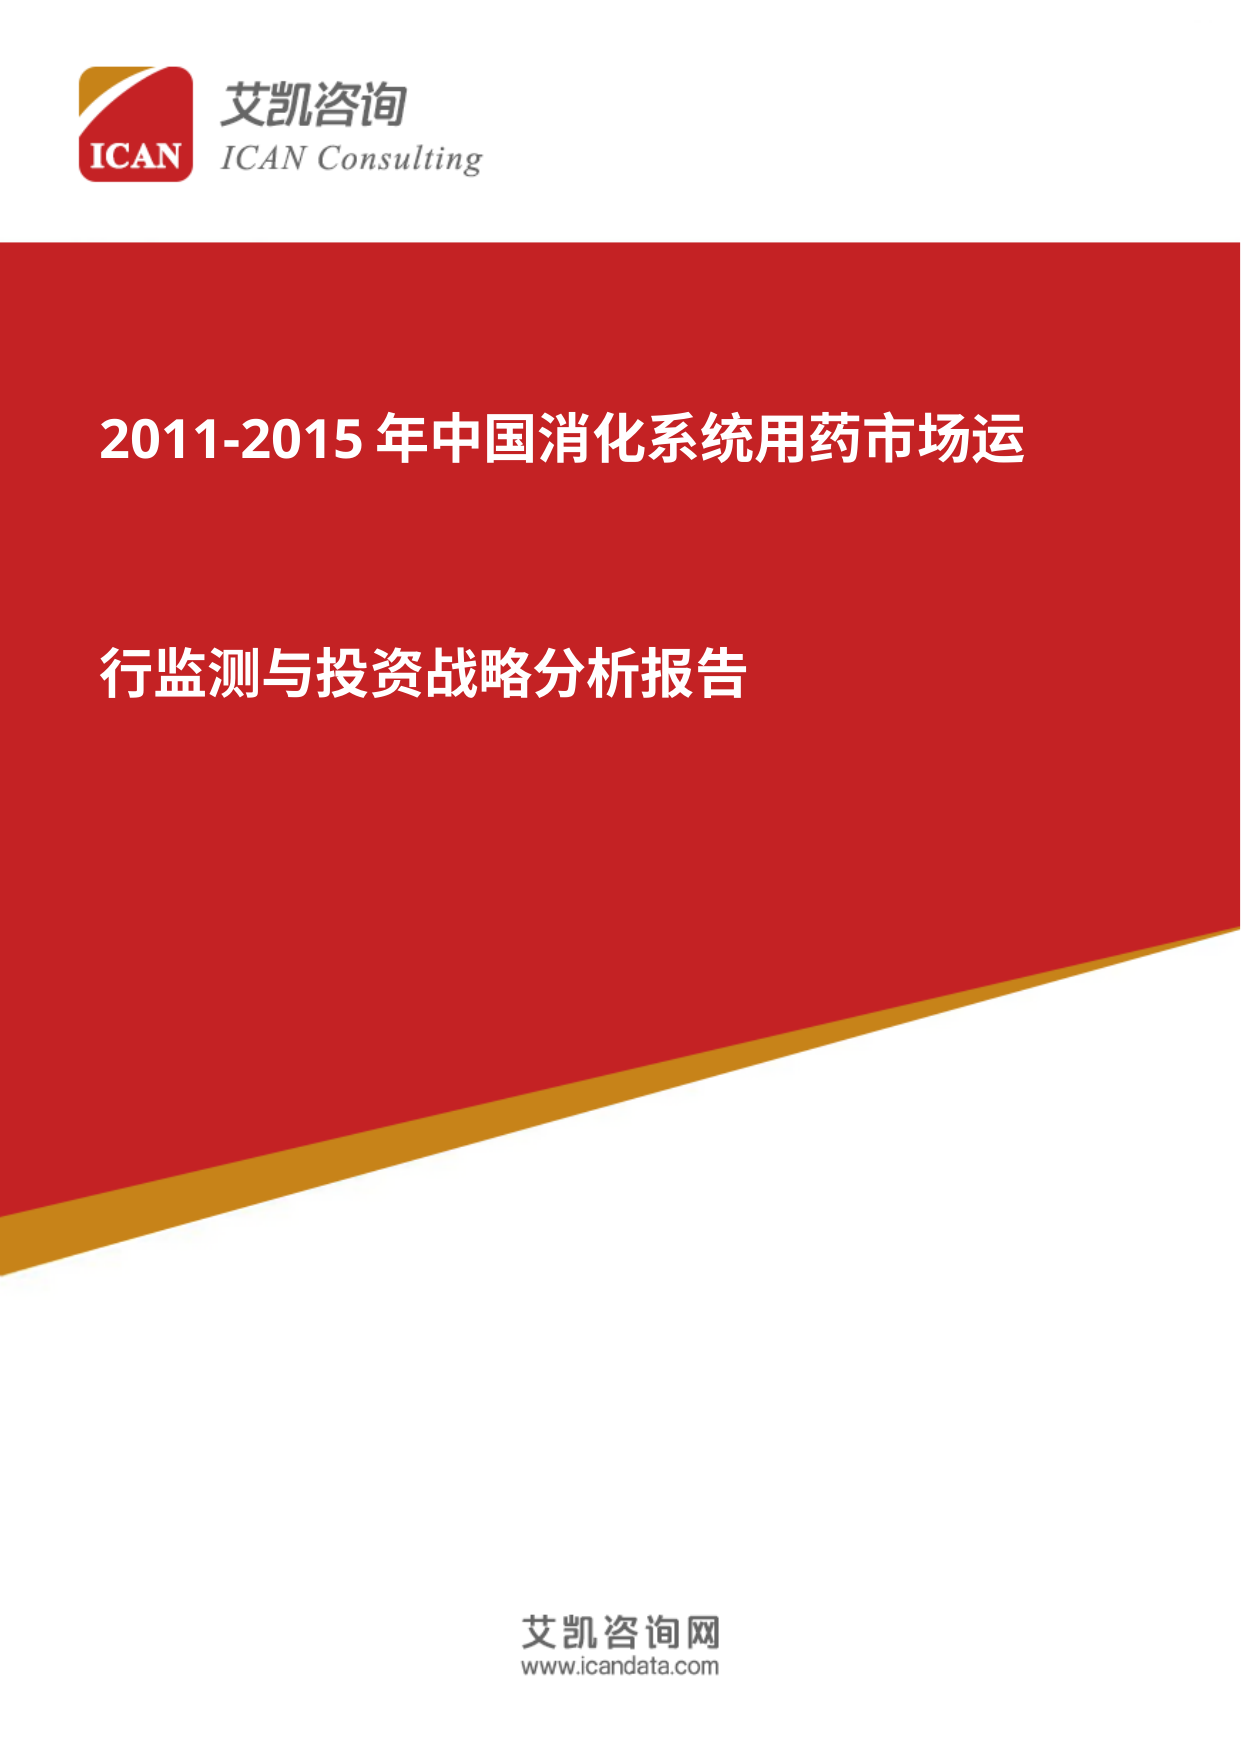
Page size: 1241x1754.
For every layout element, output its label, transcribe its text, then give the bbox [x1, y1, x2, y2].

subtitle 2011-2015年中国消化系统用药市场运行监测与投资战略分析报告 [99, 386, 1053, 718]
picture [0, 5, 1241, 1754]
